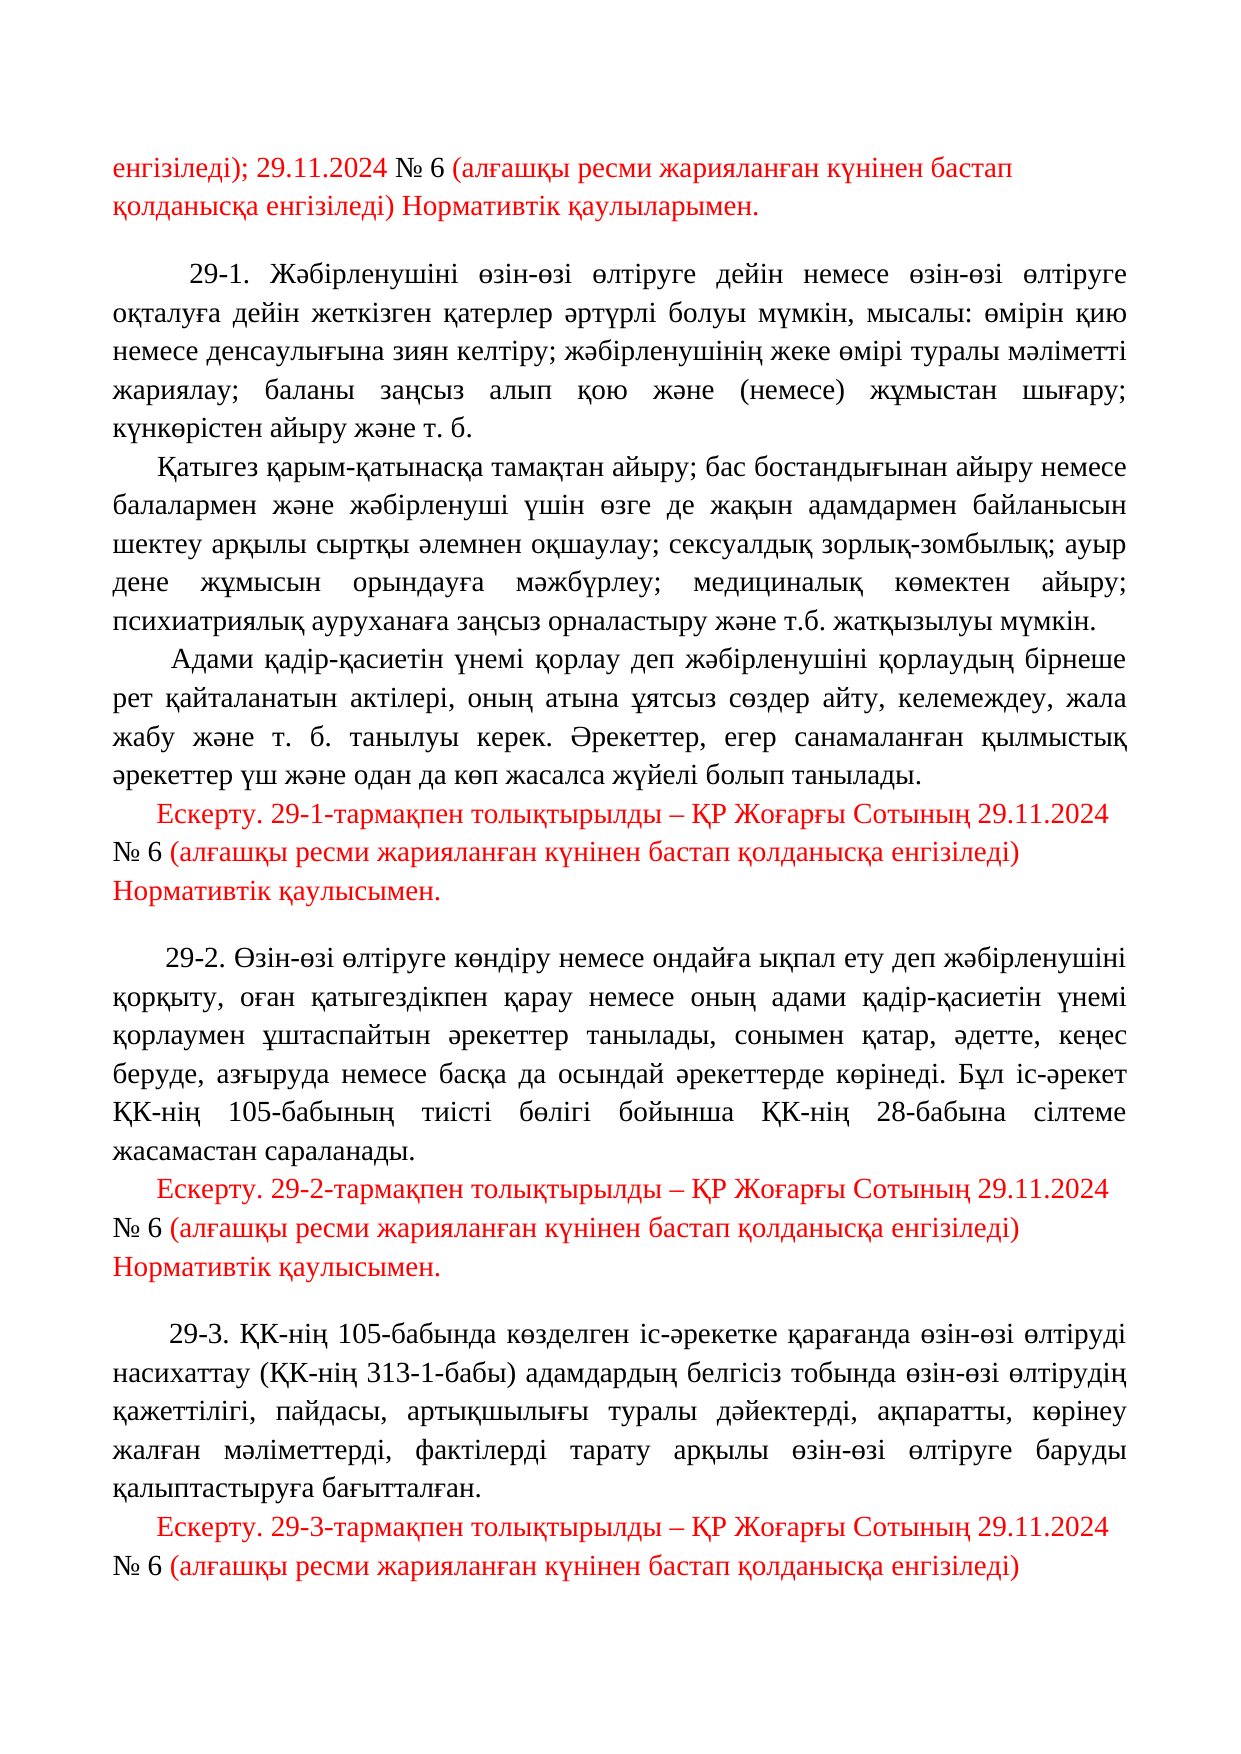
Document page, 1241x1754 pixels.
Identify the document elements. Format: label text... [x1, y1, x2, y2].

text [112, 1509, 1128, 1581]
text 29-3. ҚК-нің 105-бабында көзделген іс-әрекетке қарағанда өзін-өзі өлтіруді насихаттау (ҚК-нің 313-1-бабы) адамдардың белгісіз тобында өзін-өзі өлтірудің қажеттілігі, пайдасы, артықшылығы туралы дәйектерді, ақпаратты, көрінеу жалған мәліметтерді, фактілерді тарату арқылы өзін-өзі өлтіруге баруды қалыптастыруға бағытталған. [112, 1316, 1128, 1504]
text 29-2. Өзiн-өзi өлтіруге көндіру немесе ондайға ықпал ету деп жәбiрленушiнi қорқыту, оған қатыгездiкпен қарау немесе оның адами қадір-қасиетiн үнемі қорлаумен ұштаспайтын әрекеттер танылады, сонымен қатар, әдетте, кеңес беруде, азғыруда немесе басқа да осындай әрекеттерде көрінеді. Бұл іс-әрекет ҚК-нің 105-бабының тиісті бөлігі бойынша ҚК-нің 28-бабына сілтеме жасамастан сараланады. [112, 940, 1128, 1167]
text Қатыгез қарым-қатынасқа тамақтан айыру; бас бостандығынан айыру немесе балалармен және жәбірленуші үшін өзге де жақын адамдармен байланысын шектеу арқылы сыртқы әлемнен оқшаулау; сексуалдық зорлық-зомбылық; ауыр дене жұмысын орындауға мәжбүрлеу; медициналық көмектен айыру; психиатриялық ауруханаға заңсыз орналастыру және т.б. жатқызылуы мүмкін. [112, 449, 1128, 637]
text Ескерту. 29-1-тармақпен толықтырылды – ҚР Жоғарғы Сотының 29.11.2024 № 6 (алғашқы ресми жарияланған күнінен бастап қолданысқа енгізіледі) Нормативтік қаулысымен. [112, 796, 1128, 937]
text 29-1. Жәбірленушіні өзін-өзі өлтіруге дейін немесе өзін-өзі өлтіруге оқталуға дейін жеткізген қатерлер әртүрлі болуы мүмкін, мысалы: өмірін қию немесе денсаулығына зиян келтіру; жәбірленушінің жеке өмірі туралы мәліметті жариялау; баланы заңсыз алып қою және (немесе) жұмыстан шығару; күнкөрістен айыру және т. б. [112, 256, 1128, 444]
text Адами қадір-қасиетін үнемі қорлау деп жәбірленушіні қорлаудың бірнеше рет қайталанатын актілері, оның атына ұятсыз сөздер айту, келемеждеу, жала жабу және т. б. танылуы керек. Әрекеттер, егер санамаланған қылмыстық әрекеттер үш және одан да көп жасалса жүйелі болып танылады. [112, 642, 1128, 791]
text Ескерту. 29-2-тармақпен толықтырылды – ҚР Жоғарғы Сотының 29.11.2024 № 6 (алғашқы ресми жарияланған күнінен бастап қолданысқа енгізіледі) Нормативтік қаулысымен. [112, 1172, 1128, 1312]
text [112, 150, 1128, 252]
